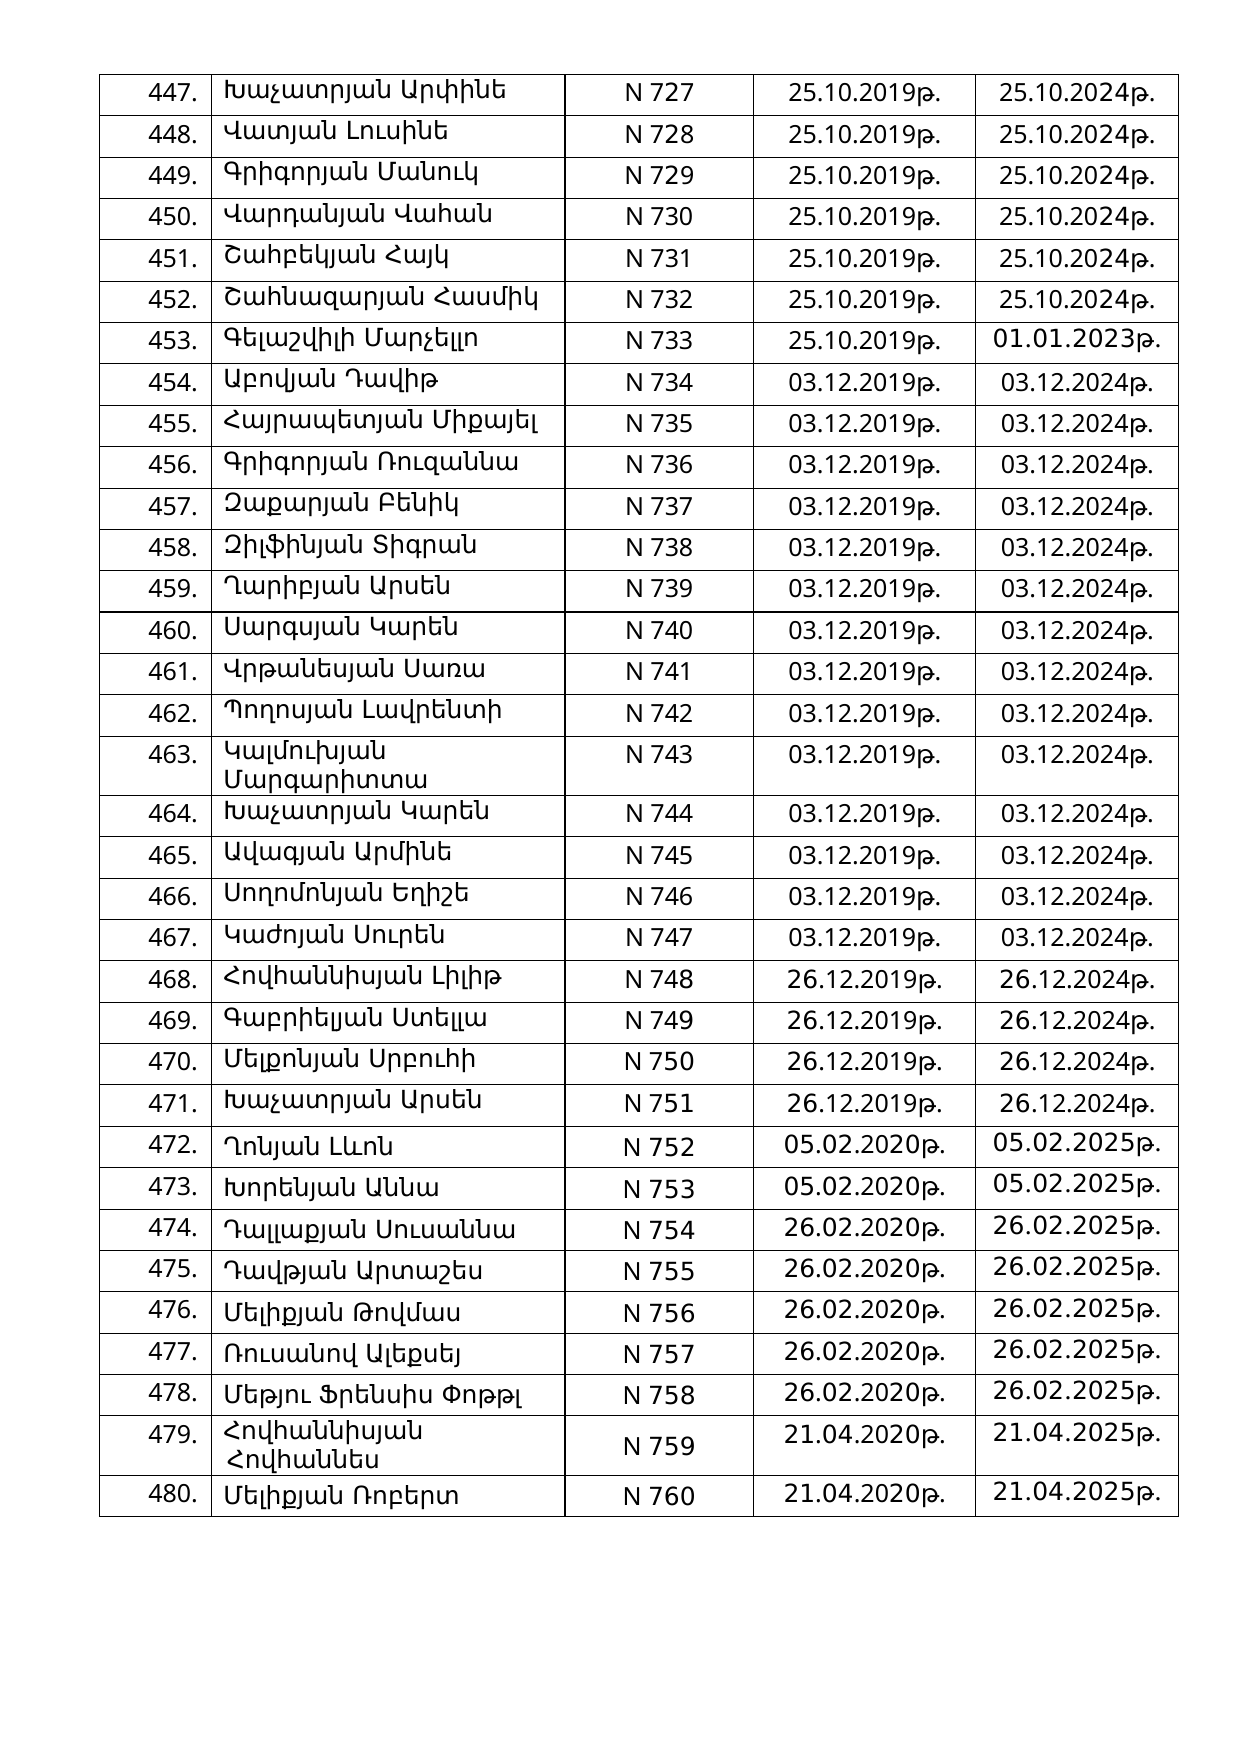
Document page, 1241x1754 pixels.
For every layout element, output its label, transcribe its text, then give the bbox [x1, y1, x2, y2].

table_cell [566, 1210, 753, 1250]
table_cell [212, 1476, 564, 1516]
table_cell 03.12.2019թ. [754, 530, 975, 570]
table_cell [100, 116, 211, 157]
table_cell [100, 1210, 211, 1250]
table_cell Աբովյան Դավիթ [212, 364, 564, 405]
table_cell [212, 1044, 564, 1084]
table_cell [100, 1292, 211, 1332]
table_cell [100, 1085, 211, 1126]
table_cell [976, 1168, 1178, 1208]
table_cell Կաժոյան Սուրեն [212, 920, 564, 960]
table_cell 03.12.2024թ. [976, 406, 1178, 446]
table_cell [100, 447, 211, 487]
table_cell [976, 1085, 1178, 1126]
table_cell 03.12.2019թ. [754, 796, 975, 836]
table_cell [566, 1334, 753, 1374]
table_cell [100, 1044, 211, 1084]
table_cell 25.10.2019թ. [754, 199, 975, 239]
table_cell 25.10.2019թ. [754, 75, 975, 115]
table_cell N 742 [566, 695, 753, 736]
table_cell N 744 [566, 796, 753, 836]
table_cell 03.12.2019թ. [754, 920, 975, 960]
table_cell [100, 199, 211, 239]
table_cell 25.10.2024թ. [976, 116, 1178, 157]
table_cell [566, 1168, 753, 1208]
table_cell N 727 [566, 75, 753, 115]
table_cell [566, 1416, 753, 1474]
table_cell 03.12.2019թ. [754, 447, 975, 487]
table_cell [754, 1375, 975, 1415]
table_cell 25.10.2024թ. [976, 199, 1178, 239]
table_cell 03.12.2024թ. [976, 364, 1178, 405]
table_cell 25.10.2024թ. [976, 282, 1178, 322]
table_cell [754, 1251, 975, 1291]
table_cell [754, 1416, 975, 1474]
table_cell [100, 796, 211, 836]
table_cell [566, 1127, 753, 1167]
table_cell 25.10.2024թ. [976, 158, 1178, 198]
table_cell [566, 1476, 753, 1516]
table_cell 25.10.2019թ. [754, 116, 975, 157]
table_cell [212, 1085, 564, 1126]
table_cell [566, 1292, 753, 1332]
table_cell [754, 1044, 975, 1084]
table_cell [100, 530, 211, 570]
table_cell Գաբրիելյան Ստելլա [212, 1003, 564, 1043]
table_cell [100, 571, 211, 611]
table_cell Սողոմոնյան Եղիշե [212, 879, 564, 919]
table_cell [100, 961, 211, 1002]
table_cell Գրիգորյան Ռուզաննա [212, 447, 564, 487]
table_cell 03.12.2024թ. [976, 489, 1178, 529]
table_cell [100, 879, 211, 919]
table_cell 03.12.2019թ. [754, 613, 975, 653]
table_cell N 736 [566, 447, 753, 487]
table_cell 03.12.2024թ. [976, 737, 1178, 795]
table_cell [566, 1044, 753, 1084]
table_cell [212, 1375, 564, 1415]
table_cell 03.12.2024թ. [976, 613, 1178, 653]
table_cell 03.12.2024թ. [976, 447, 1178, 487]
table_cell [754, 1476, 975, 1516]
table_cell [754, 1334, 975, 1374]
table_cell N 741 [566, 654, 753, 694]
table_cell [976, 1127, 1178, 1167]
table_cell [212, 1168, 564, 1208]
table_cell [100, 323, 211, 363]
table_cell N 738 [566, 530, 753, 570]
table_cell Խաչատրյան Արփինե [212, 75, 564, 115]
table_cell 25.10.2019թ. [754, 158, 975, 198]
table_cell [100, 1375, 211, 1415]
table_cell N 734 [566, 364, 753, 405]
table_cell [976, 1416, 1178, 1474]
table_cell Վատյան Լուսինե [212, 116, 564, 157]
table_cell N 749 [566, 1003, 753, 1043]
table_cell [100, 364, 211, 405]
table_cell Շահբեկյան Հայկ [212, 240, 564, 281]
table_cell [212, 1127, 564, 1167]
table_cell N 739 [566, 571, 753, 611]
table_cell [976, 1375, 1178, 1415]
table_cell 25.10.2024թ. [976, 75, 1178, 115]
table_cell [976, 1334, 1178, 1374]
table_cell Գրիգորյան Մանուկ [212, 158, 564, 198]
table_cell Զաքարյան Բենիկ [212, 489, 564, 529]
table_cell [100, 158, 211, 198]
table_cell N 747 [566, 920, 753, 960]
table_cell N 729 [566, 158, 753, 198]
table_cell 25.10.2024թ. [976, 240, 1178, 281]
table_cell N 731 [566, 240, 753, 281]
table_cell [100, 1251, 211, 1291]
table_cell 25.10.2019թ. [754, 323, 975, 363]
table_cell 03.12.2024թ. [976, 796, 1178, 836]
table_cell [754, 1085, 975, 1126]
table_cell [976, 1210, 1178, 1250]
table_cell N 732 [566, 282, 753, 322]
table_cell 03.12.2019թ. [754, 737, 975, 795]
table_cell [100, 695, 211, 736]
table_cell 03.12.2019թ. [754, 879, 975, 919]
table_cell Կալմուխյան Մարգարիտտա [212, 737, 564, 795]
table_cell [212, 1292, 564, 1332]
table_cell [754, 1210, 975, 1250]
table_cell N 740 [566, 613, 753, 653]
table_cell [100, 240, 211, 281]
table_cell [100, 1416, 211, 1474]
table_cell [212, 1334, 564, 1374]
table_cell [100, 282, 211, 322]
table_cell 03.12.2024թ. [976, 654, 1178, 694]
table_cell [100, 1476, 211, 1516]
table_cell [100, 920, 211, 960]
table_cell [100, 75, 211, 115]
table_cell Վարդանյան Վահան [212, 199, 564, 239]
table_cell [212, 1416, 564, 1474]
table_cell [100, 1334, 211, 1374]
table_cell Գելաշվիլի Մարչելլո [212, 323, 564, 363]
table_cell Սարգսյան Կարեն [212, 613, 564, 653]
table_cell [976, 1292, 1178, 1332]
table_cell 03.12.2019թ. [754, 695, 975, 736]
table_cell 26.12.2019թ. [754, 961, 975, 1002]
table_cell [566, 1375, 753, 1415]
table_cell [100, 837, 211, 878]
table_cell Հովհաննիսյան Լիլիթ [212, 961, 564, 1002]
table_cell [100, 406, 211, 446]
table_cell [100, 489, 211, 529]
table_cell 01.01.2023թ. [976, 323, 1178, 363]
table_cell [100, 654, 211, 694]
table_cell Խաչատրյան Կարեն [212, 796, 564, 836]
table_cell 03.12.2024թ. [976, 530, 1178, 570]
table_cell Ղարիբյան Արսեն [212, 571, 564, 611]
table_cell Վրթանեսյան Սառա [212, 654, 564, 694]
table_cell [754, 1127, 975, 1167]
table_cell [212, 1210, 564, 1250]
table_cell 03.12.2024թ. [976, 571, 1178, 611]
table_cell 03.12.2024թ. [976, 879, 1178, 919]
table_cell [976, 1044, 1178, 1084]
table_cell N 728 [566, 116, 753, 157]
table_cell 03.12.2019թ. [754, 654, 975, 694]
table_cell [100, 1003, 211, 1043]
table_cell 03.12.2024թ. [976, 837, 1178, 878]
table_cell N 730 [566, 199, 753, 239]
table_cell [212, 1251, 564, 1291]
table_cell Հայրապետյան Միքայել [212, 406, 564, 446]
table_cell [100, 737, 211, 795]
table_cell N 748 [566, 961, 753, 1002]
table_cell Զիլֆինյան Տիգրան [212, 530, 564, 570]
table_cell 26.12.2019թ. [754, 1003, 975, 1043]
table_cell Ավագյան Արմինե [212, 837, 564, 878]
table_cell [100, 613, 211, 653]
table_cell 03.12.2019թ. [754, 406, 975, 446]
table_cell 03.12.2019թ. [754, 837, 975, 878]
table_cell 03.12.2019թ. [754, 489, 975, 529]
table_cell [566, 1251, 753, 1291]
table_cell N 735 [566, 406, 753, 446]
table_cell 03.12.2019թ. [754, 571, 975, 611]
table_cell 03.12.2024թ. [976, 920, 1178, 960]
table_cell N 733 [566, 323, 753, 363]
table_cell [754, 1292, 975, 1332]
table_cell 26.12.2024թ. [976, 1003, 1178, 1043]
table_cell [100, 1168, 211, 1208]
table_cell 03.12.2024թ. [976, 695, 1178, 736]
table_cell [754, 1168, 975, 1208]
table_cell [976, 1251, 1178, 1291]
table_cell 25.10.2019թ. [754, 240, 975, 281]
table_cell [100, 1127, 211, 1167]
table_cell 26.12.2024թ. [976, 961, 1178, 1002]
table_cell N 737 [566, 489, 753, 529]
table_cell Պողոսյան Լավրենտի [212, 695, 564, 736]
table_cell N 746 [566, 879, 753, 919]
table_cell N 745 [566, 837, 753, 878]
table_cell Շահնազարյան Հասմիկ [212, 282, 564, 322]
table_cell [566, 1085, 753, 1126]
table_cell N 743 [566, 737, 753, 795]
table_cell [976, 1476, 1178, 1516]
table_cell 25.10.2019թ. [754, 282, 975, 322]
table_cell 03.12.2019թ. [754, 364, 975, 405]
